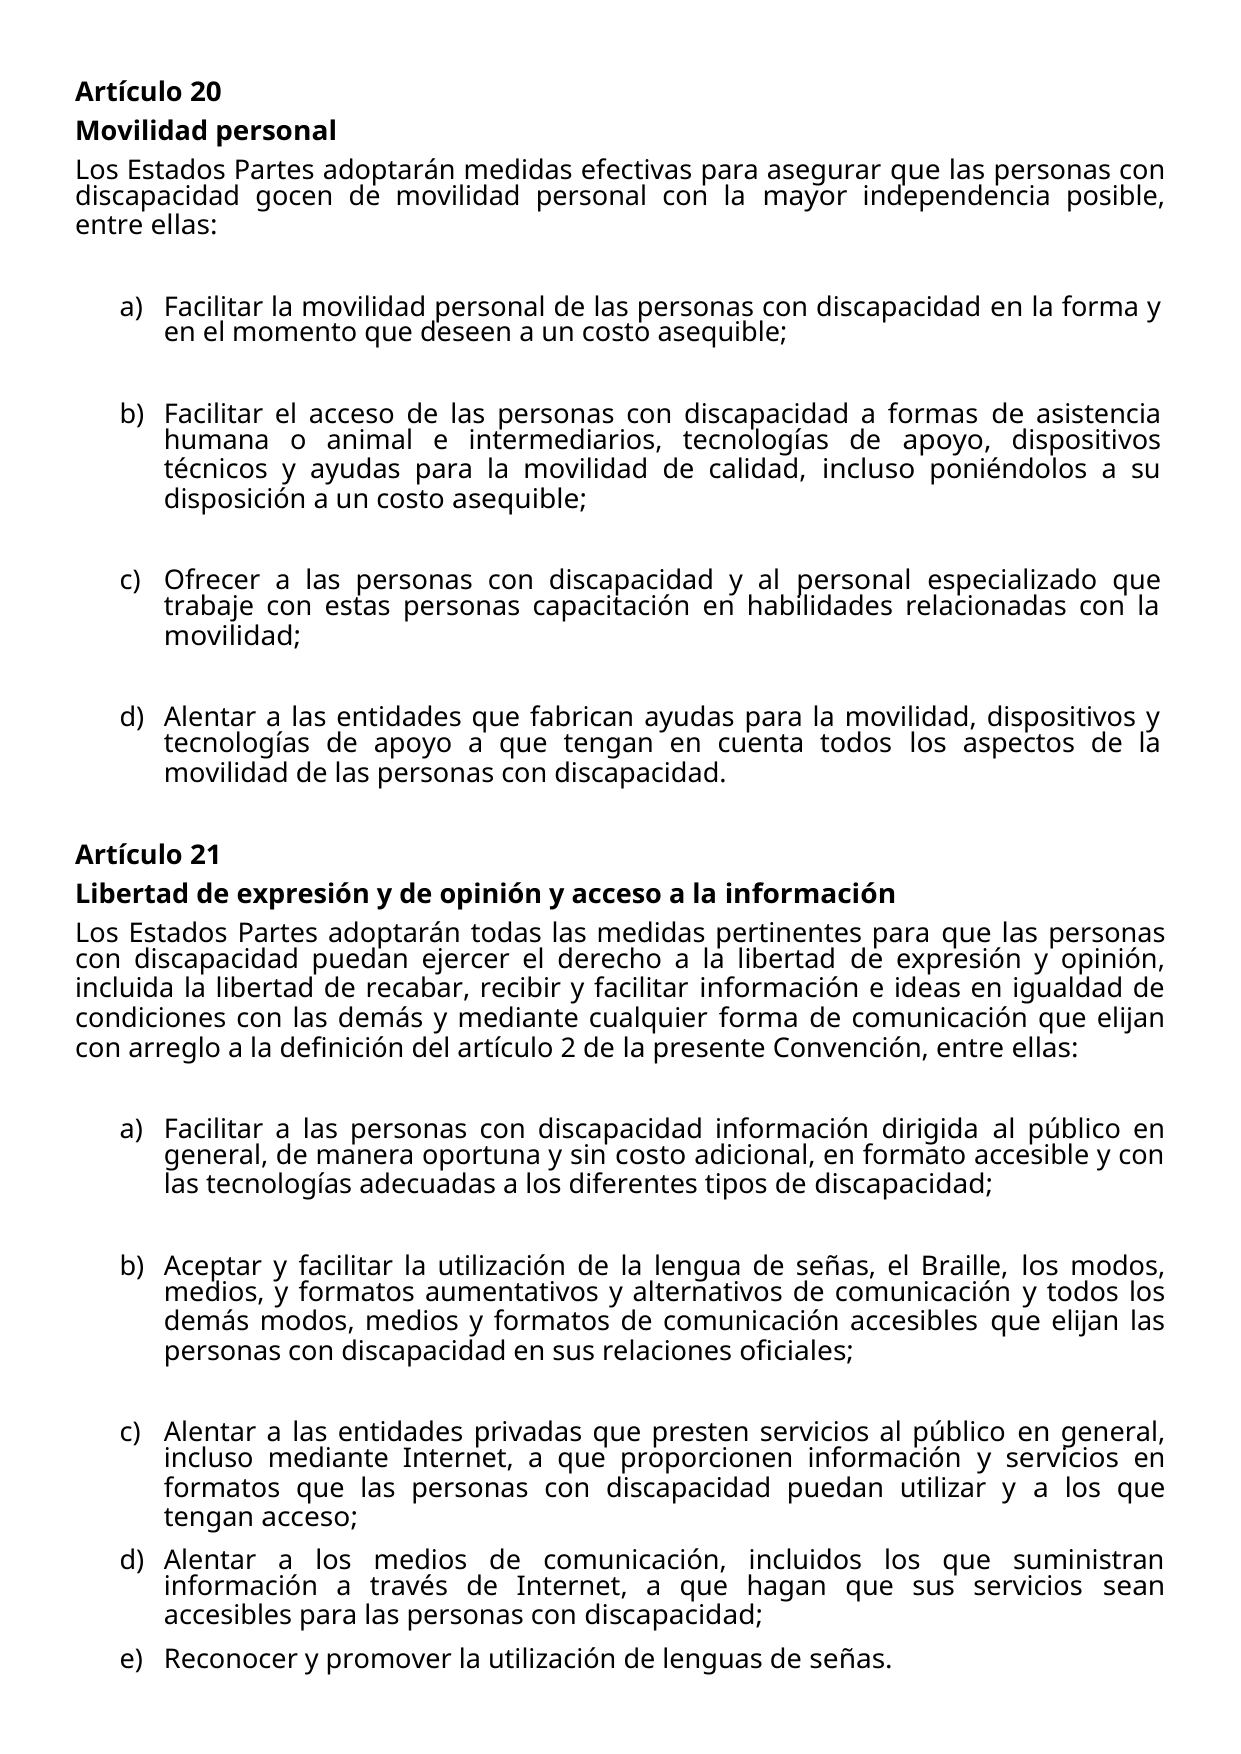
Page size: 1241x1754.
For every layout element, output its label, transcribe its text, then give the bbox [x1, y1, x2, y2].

text b) Aceptar y facilitar la utilización de la lengua de señas, el Braille, los modos, medios, y formatos aumentativos y alternativos de comunicación y todos los demás modos, medios y formatos de comunicación accesibles que elijan las personas con discapacidad en sus relaciones oficiales; [119, 1250, 1165, 1368]
text b) Facilitar el acceso de las personas con discapacidad a formas de asistencia humana o animal e intermediarios, tecnologías de apoyo, dispositivos técnicos y ayudas para la movilidad de calidad, incluso poniéndolos a su disposición a un costo asequible; [119, 398, 1161, 516]
text Los Estados Partes adoptarán medidas efectivas para asegurar que las personas con discapacidad gocen de movilidad personal con la mayor independencia posible, entre ellas: [75, 154, 1165, 242]
text a) Facilitar a las personas con discapacidad información dirigida al público en general, de manera oportuna y sin costo adicional, en formato accesible y con las tecnologías adecuadas a los diferentes tipos de discapacidad; [119, 1113, 1165, 1202]
text Movilidad personal [75, 115, 1165, 144]
text d) Alentar a las entidades que fabrican ayudas para la movilidad, dispositivos y tecnologías de apoyo a que tengan en cuenta todos los aspectos de la movilidad de las personas con discapacidad. [119, 701, 1161, 790]
text e) Reconocer y promover la utilización de lenguas de señas. [119, 1642, 1165, 1673]
text Libertad de expresión y de opinión y acceso a la información [75, 878, 1165, 908]
text Artículo 21 [75, 838, 1165, 869]
text c) Ofrecer a las personas con discapacidad y al personal especializado que trabaje con estas personas capacitación en habilidades relacionadas con la movilidad; [119, 564, 1161, 653]
text Artículo 20 [75, 75, 1165, 106]
text c) Alentar a las entidades privadas que presten servicios al público en general, incluso mediante Internet, a que proporcionen información y servicios en formatos que las personas con discapacidad puedan utilizar y a los que tengan acceso; [119, 1416, 1165, 1535]
text d) Alentar a los medios de comunicación, incluidos los que suministran información a través de Internet, a que hagan que sus servicios sean accesibles para las personas con discapacidad; [119, 1544, 1165, 1633]
text a) Facilitar la movilidad personal de las personas con discapacidad en la forma y en el momento que deseen a un costo asequible; [119, 291, 1161, 350]
text Los Estados Partes adoptarán todas las medidas pertinentes para que las personas con discapacidad puedan ejercer el derecho a la libertad de expresión y opinión, incluida la libertad de recabar, recibir y facilitar información e ideas en igualdad de condiciones con las demás y mediante cualquier forma de comunicación que elijan con arreglo a la definición del artículo 2 de la presente Convención, entre ellas: [75, 917, 1165, 1065]
